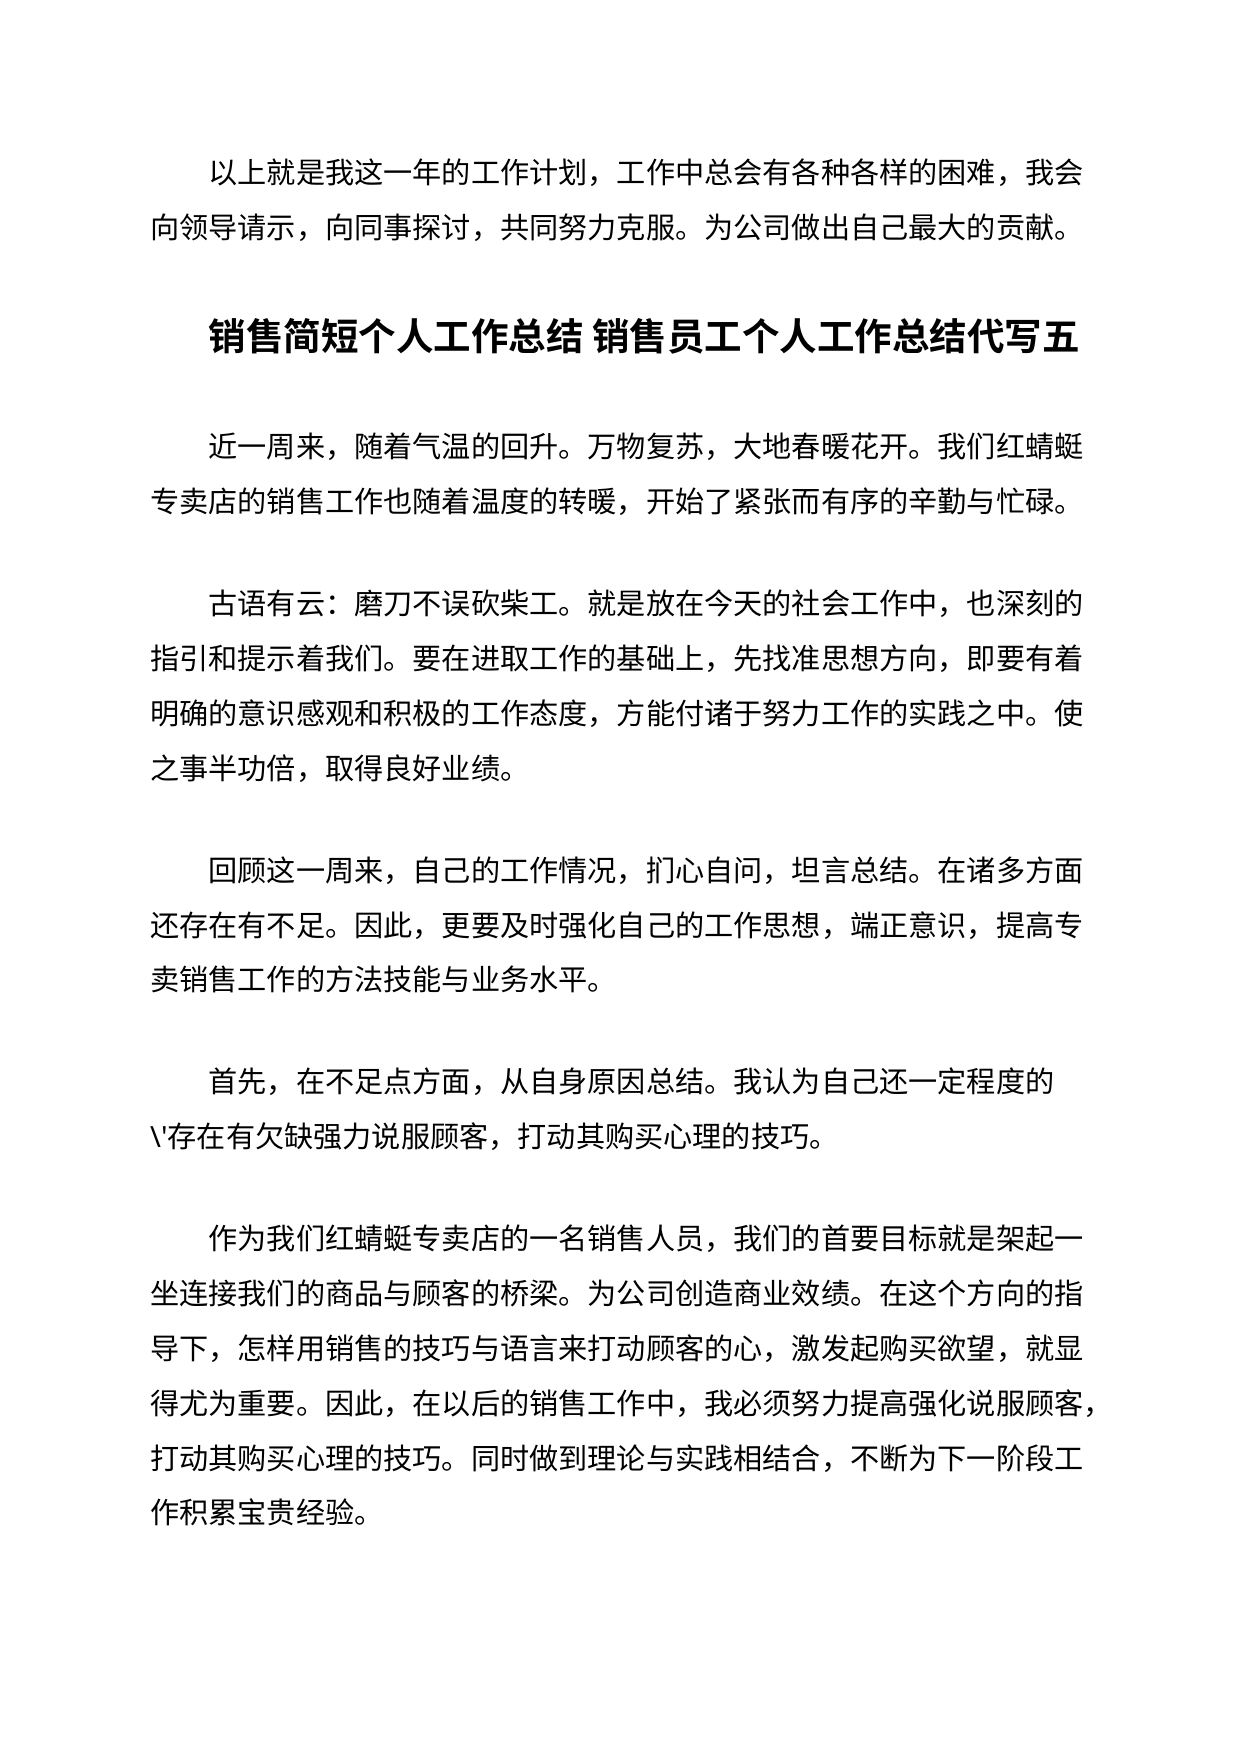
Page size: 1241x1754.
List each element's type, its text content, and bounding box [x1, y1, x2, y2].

text 古语有云：磨刀不误砍柴工。就是放在今天的社会工作中，也深刻的指引和提示着我们。要在进取工作的基础上，先找准思想方向，即要有着明确的意识感观和积极的工作态度，方能付诸于努力工作的实践之中。使之事半功倍，取得良好业绩。 [150, 581, 1090, 788]
text 销售简短个人工作总结 销售员工个人工作总结代写五 [150, 307, 1090, 361]
text 作为我们红蜻蜓专卖店的一名销售人员，我们的首要目标就是架起一坐连接我们的商品与顾客的桥梁。为公司创造商业效绩。在这个方向的指导下，怎样用销售的技巧与语言来打动顾客的心，激发起购买欲望，就显得尤为重要。因此，在以后的销售工作中，我必须努力提高强化说服顾客，打动其购买心理的技巧。同时做到理论与实践相结合，不断为下一阶段工作积累宝贵经验。 [150, 1216, 1090, 1532]
text 近一周来，随着气温的回升。万物复苏，大地春暖花开。我们红蜻蜓专卖店的销售工作也随着温度的转暖，开始了紧张而有序的辛勤与忙碌。 [150, 424, 1090, 521]
text 回顾这一周来，自己的工作情况，扪心自问，坦言总结。在诸多方面还存在有不足。因此，更要及时强化自己的工作思想，端正意识，提高专卖销售工作的方法技能与业务水平。 [150, 847, 1090, 999]
text 首先，在不足点方面，从自身原因总结。我认为自己还一定程度的\'存在有欠缺强力说服顾客，打动其购买心理的技巧。 [150, 1059, 1090, 1156]
text 以上就是我这一年的工作计划，工作中总会有各种各样的困难，我会向领导请示，向同事探讨，共同努力克服。为公司做出自己最大的贡献。 [150, 150, 1090, 247]
